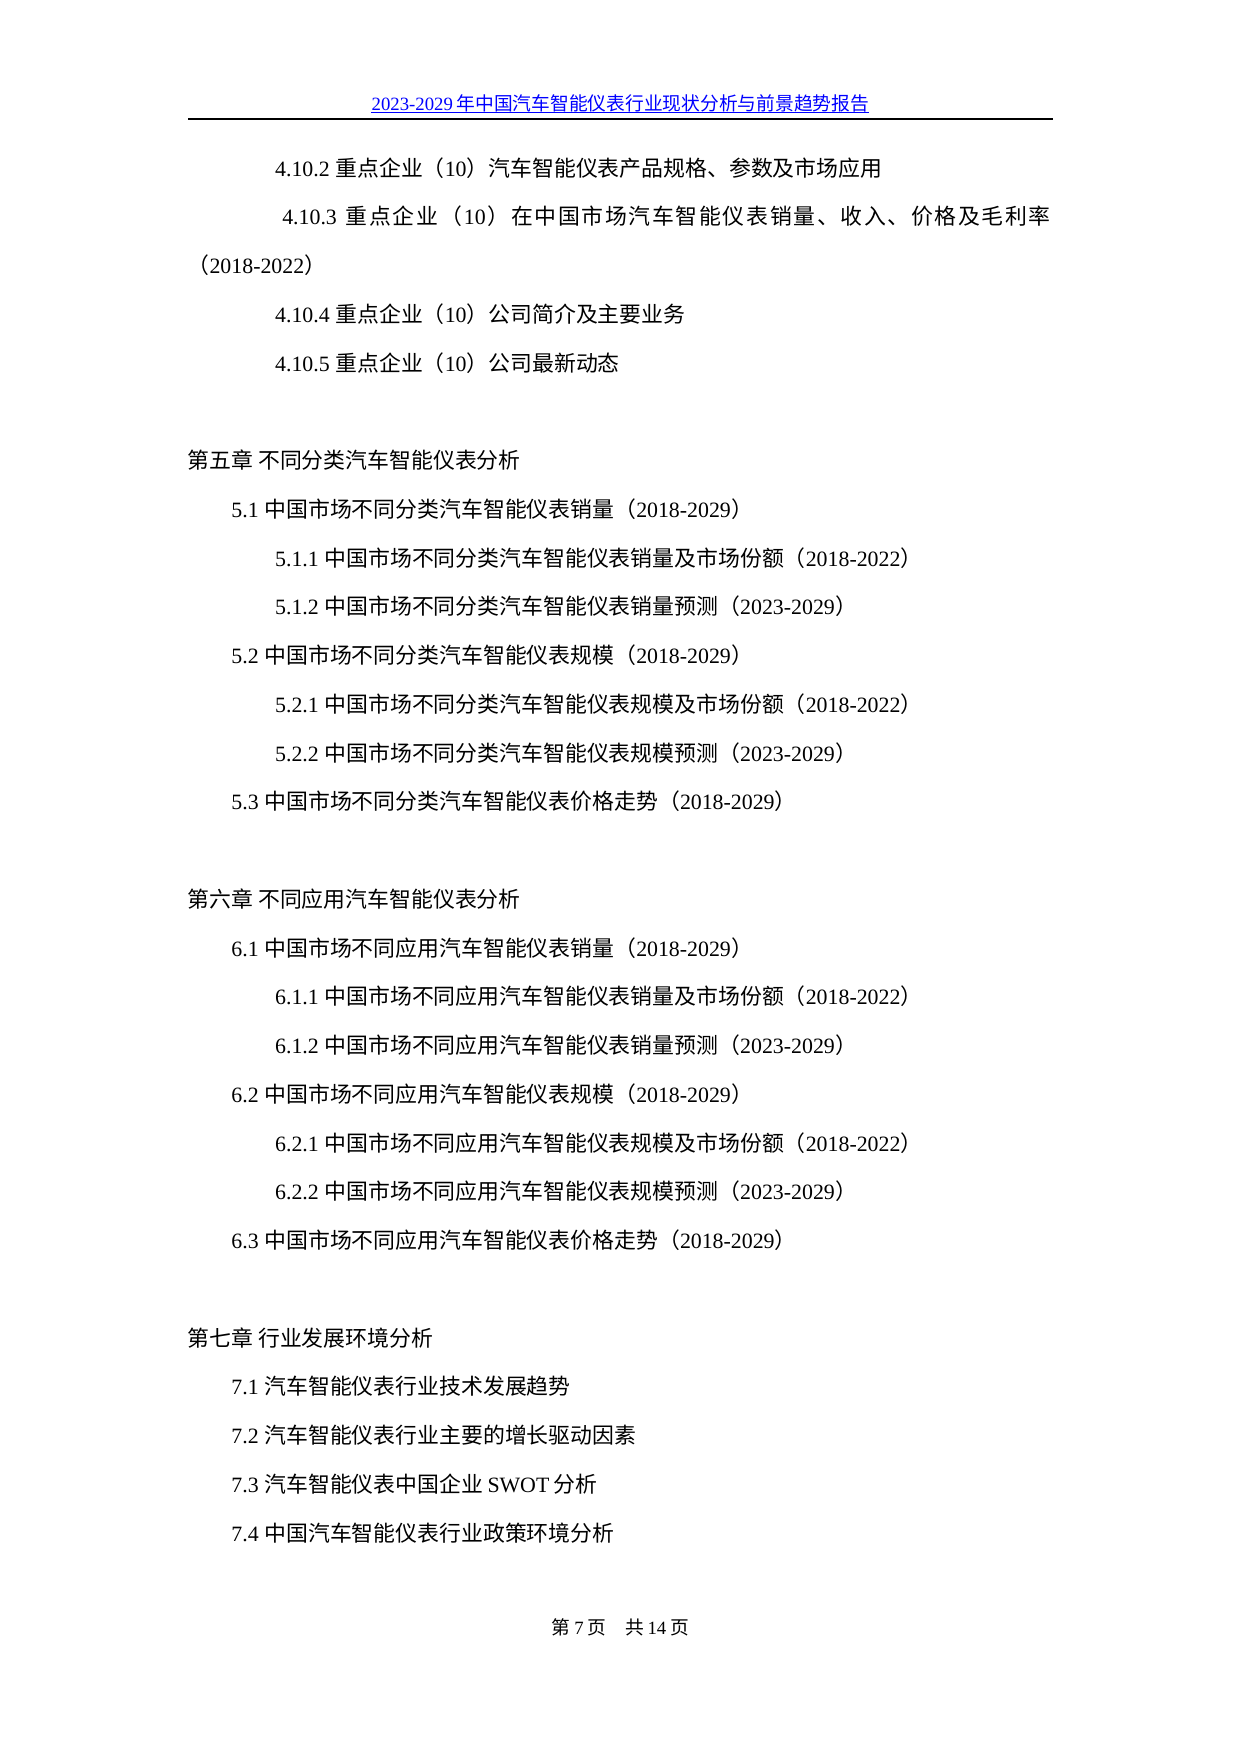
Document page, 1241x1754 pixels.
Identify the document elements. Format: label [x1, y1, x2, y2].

text [187, 150, 1053, 1548]
